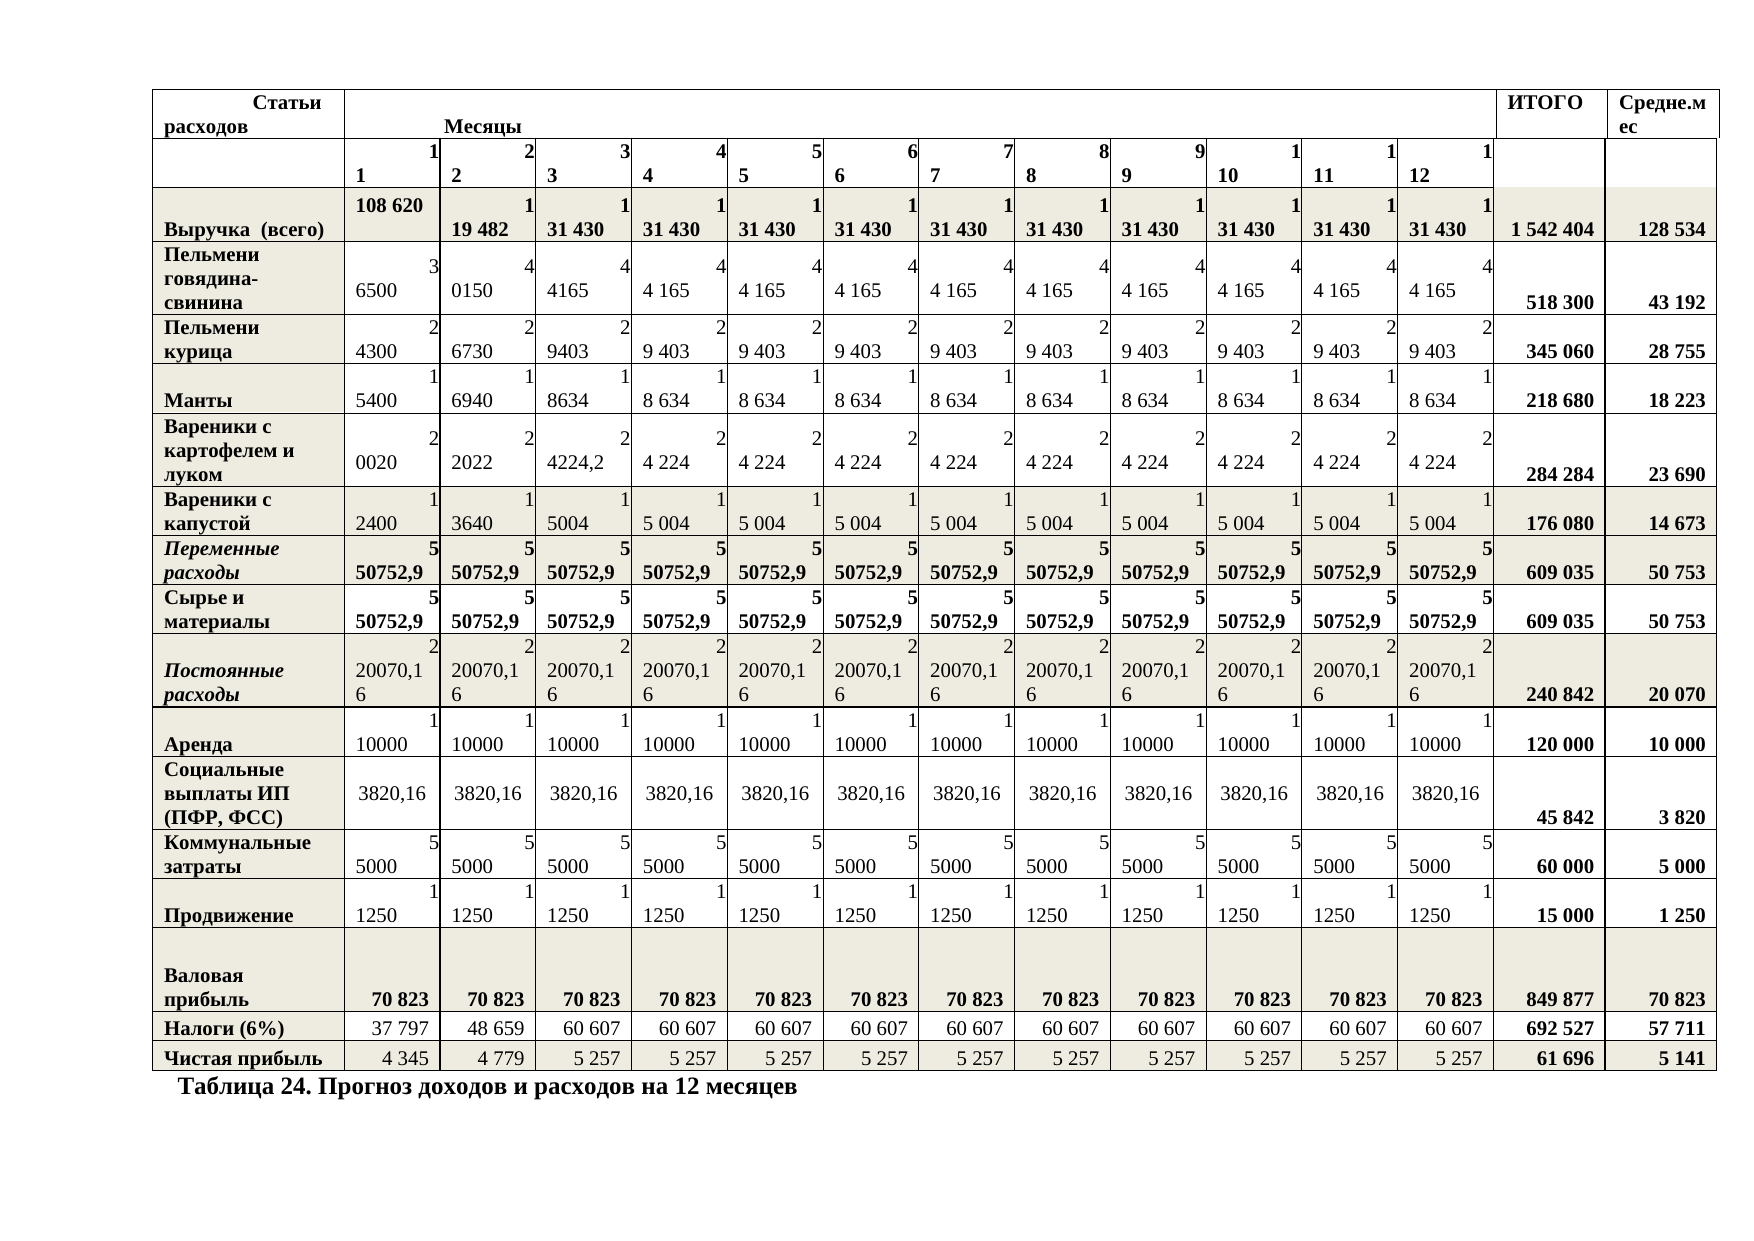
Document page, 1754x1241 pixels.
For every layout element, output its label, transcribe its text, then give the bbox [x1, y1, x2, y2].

table_cell 550752,9 [1111, 536, 1206, 584]
table_cell 550752,9 [1207, 585, 1301, 633]
table_cell 13640 [441, 487, 535, 535]
table_cell 550752,9 [345, 585, 439, 633]
table_cell 3820,16 [1015, 757, 1110, 829]
table_cell 550752,9 [824, 536, 918, 584]
table_cell 18 634 [1207, 364, 1301, 412]
table_cell 24 224 [728, 414, 823, 486]
table_cell 11250 [1207, 879, 1301, 927]
table_cell 5 257 [1015, 1041, 1110, 1070]
table_cell 24 224 [1111, 414, 1206, 486]
table_cell 4 779 [441, 1041, 535, 1070]
table_cell 18 634 [632, 364, 727, 412]
table_cell 110000 [536, 708, 631, 756]
table_cell 44 165 [1398, 242, 1493, 314]
table_cell 60 000 [1494, 830, 1604, 878]
table_cell 550752,9 [728, 536, 823, 584]
table_cell 110000 [1207, 708, 1301, 756]
table_cell 44 165 [1015, 242, 1110, 314]
table_cell 55000 [536, 830, 631, 878]
table_cell Аренда [153, 708, 344, 756]
table_cell 24 224 [824, 414, 918, 486]
table_cell 57 711 [1606, 1012, 1716, 1040]
table_cell 18634 [536, 364, 631, 412]
table_cell 131 430 [824, 188, 918, 241]
table_cell Коммунальные затраты [153, 830, 344, 878]
table_cell 70 823 [824, 928, 918, 1011]
table_cell 131 430 [1207, 188, 1301, 241]
table_cell 77 [919, 139, 1014, 187]
table_cell 110000 [441, 708, 535, 756]
table_cell 18 634 [824, 364, 918, 412]
table_cell 3820,16 [1302, 757, 1397, 829]
table_cell 24 224 [1302, 414, 1397, 486]
table_cell 24 224 [1398, 414, 1493, 486]
table_cell 12400 [345, 487, 439, 535]
table_cell 55000 [1111, 830, 1206, 878]
table_cell 29 403 [1111, 315, 1206, 363]
table_cell 55000 [345, 830, 439, 878]
table_cell 550752,9 [1302, 536, 1397, 584]
table_cell 50 753 [1606, 536, 1716, 584]
table_cell 88 [1015, 139, 1110, 187]
table_cell 240 842 [1494, 634, 1604, 706]
table_cell 550752,9 [1398, 585, 1493, 633]
table_cell 550752,9 [919, 536, 1014, 584]
table_cell 550752,9 [728, 585, 823, 633]
table_cell 15 004 [919, 487, 1014, 535]
table_cell 20 070 [1606, 634, 1716, 706]
table_cell 220070,16 [728, 634, 823, 706]
table_cell 29 403 [1398, 315, 1493, 363]
table_cell 18 634 [1111, 364, 1206, 412]
table_cell 5 141 [1606, 1041, 1716, 1070]
table_cell 550752,9 [345, 536, 439, 584]
table_cell 45 842 [1494, 757, 1604, 829]
table_cell 220070,16 [536, 634, 631, 706]
table_cell 220070,16 [824, 634, 918, 706]
table_cell 692 527 [1494, 1012, 1604, 1040]
table_cell 66 [824, 139, 918, 187]
table_cell 550752,9 [1015, 585, 1110, 633]
table_cell 44 165 [632, 242, 727, 314]
table_cell 37 797 [345, 1012, 439, 1040]
table_cell 110000 [824, 708, 918, 756]
table_cell 40150 [441, 242, 535, 314]
table_cell 220070,16 [1111, 634, 1206, 706]
table_cell 55000 [1015, 830, 1110, 878]
table_cell 20020 [345, 414, 439, 486]
table_cell 550752,9 [1302, 585, 1397, 633]
table_cell 23 690 [1606, 414, 1716, 486]
table_cell 29 403 [824, 315, 918, 363]
table_cell 3820,16 [1398, 757, 1493, 829]
table_cell 18 634 [728, 364, 823, 412]
table_cell 15 000 [1494, 879, 1604, 927]
table_cell 1 542 404 [1494, 187, 1604, 241]
table_cell 11250 [632, 879, 727, 927]
table_cell 24224,2 [536, 414, 631, 486]
table_cell Пельмени говядина-свинина [153, 242, 344, 314]
table_cell 550752,9 [1111, 585, 1206, 633]
table_cell 29 403 [728, 315, 823, 363]
table_cell 15 004 [1111, 487, 1206, 535]
table_cell 60 607 [1398, 1012, 1493, 1040]
table_cell 55000 [824, 830, 918, 878]
table_cell 15 004 [1207, 487, 1301, 535]
table_cell 345 060 [1494, 315, 1604, 363]
table_header ИТОГО [1497, 90, 1607, 138]
table_cell 131 430 [536, 188, 631, 241]
table_cell 112 [1398, 139, 1493, 187]
table_cell 11250 [919, 879, 1014, 927]
table_cell 5 257 [1111, 1041, 1206, 1070]
table_cell 18 223 [1606, 364, 1716, 412]
text Таблица 24. Прогноз доходов и расходов на 12 месяцев [177, 1071, 1695, 1099]
table_cell 15 004 [824, 487, 918, 535]
table_cell 110000 [1398, 708, 1493, 756]
table_cell Постоянные расходы [153, 634, 344, 706]
table_cell 5 257 [1398, 1041, 1493, 1070]
table_cell 70 823 [1398, 928, 1493, 1011]
table_cell 61 696 [1494, 1041, 1604, 1070]
table_cell 220070,16 [632, 634, 727, 706]
table_cell 550752,9 [1015, 536, 1110, 584]
table_cell 220070,16 [1207, 634, 1301, 706]
table_cell 849 877 [1494, 928, 1604, 1011]
table_cell 120 000 [1494, 708, 1604, 756]
table_cell 11250 [1015, 879, 1110, 927]
table_cell 15 004 [728, 487, 823, 535]
table_cell 24300 [345, 315, 439, 363]
table_cell 5 257 [632, 1041, 727, 1070]
table_cell 60 607 [728, 1012, 823, 1040]
table_cell 110000 [1015, 708, 1110, 756]
table_cell 18 634 [1015, 364, 1110, 412]
table_cell 3820,16 [441, 757, 535, 829]
table_cell 218 680 [1494, 364, 1604, 412]
table_cell 110000 [728, 708, 823, 756]
table_cell 3820,16 [728, 757, 823, 829]
table_cell Валовая прибыль [153, 928, 344, 1011]
table_cell 220070,16 [1015, 634, 1110, 706]
table_cell Чистая прибыль [153, 1041, 344, 1070]
table_cell 11 [345, 139, 439, 187]
table_cell 111 [1302, 139, 1397, 187]
table_cell 60 607 [632, 1012, 727, 1040]
table_cell Вареники с капустой [153, 487, 344, 535]
table_cell 220070,16 [1398, 634, 1493, 706]
table_cell Переменные расходы [153, 536, 344, 584]
table_cell 15 004 [1398, 487, 1493, 535]
table_cell 24 224 [1207, 414, 1301, 486]
table_cell [1606, 139, 1716, 187]
table_cell Сырье и материалы [153, 585, 344, 633]
table_cell 70 823 [345, 928, 439, 1011]
table_header Статьи расходов [153, 90, 344, 138]
table_cell 55000 [728, 830, 823, 878]
table_cell 3820,16 [919, 757, 1014, 829]
table_cell 550752,9 [1207, 536, 1301, 584]
table_cell 110000 [919, 708, 1014, 756]
table_cell 15400 [345, 364, 439, 412]
table_cell 3820,16 [1111, 757, 1206, 829]
table_cell 220070,16 [1302, 634, 1397, 706]
table_cell 5 257 [728, 1041, 823, 1070]
table_cell 55000 [919, 830, 1014, 878]
table_cell 60 607 [1015, 1012, 1110, 1040]
table_cell 11250 [441, 879, 535, 927]
table_cell 29403 [536, 315, 631, 363]
table_cell 550752,9 [824, 585, 918, 633]
table_cell 110000 [345, 708, 439, 756]
table_cell 15 004 [632, 487, 727, 535]
table_cell 176 080 [1494, 487, 1604, 535]
table_cell 110000 [1111, 708, 1206, 756]
table_cell 60 607 [919, 1012, 1014, 1040]
table_cell 22022 [441, 414, 535, 486]
table_cell Манты [153, 364, 344, 412]
table_cell 5 257 [824, 1041, 918, 1070]
table_cell 4 345 [345, 1041, 439, 1070]
table_cell 29 403 [1015, 315, 1110, 363]
table_cell 60 607 [536, 1012, 631, 1040]
table_cell 48 659 [441, 1012, 535, 1040]
table_cell 70 823 [1302, 928, 1397, 1011]
table_cell 60 607 [1207, 1012, 1301, 1040]
table_cell 3820,16 [632, 757, 727, 829]
table_cell 70 823 [1015, 928, 1110, 1011]
table_cell 44 [632, 139, 727, 187]
table_cell 22 [441, 139, 535, 187]
table_cell 550752,9 [536, 585, 631, 633]
table_cell 131 430 [1302, 188, 1397, 241]
table_cell 36500 [345, 242, 439, 314]
table_cell 550752,9 [441, 585, 535, 633]
table_cell 55000 [632, 830, 727, 878]
table_cell Выручка (всего) [153, 188, 344, 241]
table_cell 44 165 [824, 242, 918, 314]
table_cell 131 430 [1015, 188, 1110, 241]
table_cell 28 755 [1606, 315, 1716, 363]
table_cell 44 165 [1302, 242, 1397, 314]
table_cell 29 403 [919, 315, 1014, 363]
table_cell 70 823 [632, 928, 727, 1011]
table_cell 5 257 [1302, 1041, 1397, 1070]
table_cell 110000 [1302, 708, 1397, 756]
table_cell 43 192 [1606, 242, 1716, 314]
table_cell 3820,16 [1207, 757, 1301, 829]
table_cell 550752,9 [632, 585, 727, 633]
table_cell 70 823 [1207, 928, 1301, 1011]
table_cell 44 165 [919, 242, 1014, 314]
table_cell 5 000 [1606, 830, 1716, 878]
table_cell 131 430 [1398, 188, 1493, 241]
table_cell 18 634 [1398, 364, 1493, 412]
table_cell 10 000 [1606, 708, 1716, 756]
table_cell 220070,16 [345, 634, 439, 706]
table_cell 119 482 [441, 188, 535, 241]
table_cell 609 035 [1494, 585, 1604, 633]
table_cell 24 224 [919, 414, 1014, 486]
table_cell 55000 [1207, 830, 1301, 878]
table_cell Вареники с картофелем и луком [153, 414, 344, 486]
table_cell 550752,9 [632, 536, 727, 584]
table_header Средне.мес [1608, 90, 1719, 138]
table_cell 550752,9 [536, 536, 631, 584]
table_cell 70 823 [441, 928, 535, 1011]
table_cell 24 224 [1015, 414, 1110, 486]
table_cell 131 430 [1111, 188, 1206, 241]
table_cell 11250 [345, 879, 439, 927]
table_cell 55000 [441, 830, 535, 878]
table_cell 24 224 [632, 414, 727, 486]
table_cell 44 165 [728, 242, 823, 314]
table_cell 70 823 [728, 928, 823, 1011]
table_cell 16940 [441, 364, 535, 412]
table_cell 44 165 [1111, 242, 1206, 314]
table_cell [153, 139, 344, 187]
table_cell 60 607 [824, 1012, 918, 1040]
table_cell Социальные выплаты ИП (ПФР, ФСС) [153, 757, 344, 829]
table_cell 284 284 [1494, 414, 1604, 486]
table_cell 5 257 [536, 1041, 631, 1070]
table_cell 11250 [1111, 879, 1206, 927]
table_cell 29 403 [1302, 315, 1397, 363]
table_cell 108 620 [345, 188, 439, 241]
table_cell 3820,16 [824, 757, 918, 829]
table_cell 11250 [824, 879, 918, 927]
table_cell 15004 [536, 487, 631, 535]
table_cell 29 403 [1207, 315, 1301, 363]
table_cell 50 753 [1606, 585, 1716, 633]
table_cell 60 607 [1302, 1012, 1397, 1040]
table_cell 518 300 [1494, 242, 1604, 314]
table_cell 550752,9 [919, 585, 1014, 633]
table_cell 128 534 [1606, 187, 1716, 241]
table_cell 33 [536, 139, 631, 187]
table_cell 220070,16 [441, 634, 535, 706]
table_cell Продвижение [153, 879, 344, 927]
table_cell 11250 [1398, 879, 1493, 927]
table_cell 55 [728, 139, 823, 187]
table_cell 18 634 [1302, 364, 1397, 412]
table_cell 131 430 [919, 188, 1014, 241]
table_cell 3820,16 [345, 757, 439, 829]
table_cell 1 250 [1606, 879, 1716, 927]
table_cell Пельмени курица [153, 315, 344, 363]
table_cell 110 [1207, 139, 1301, 187]
table_cell 70 823 [536, 928, 631, 1011]
table_cell 550752,9 [1398, 536, 1493, 584]
table_cell 131 430 [728, 188, 823, 241]
table_cell 70 823 [1111, 928, 1206, 1011]
table_cell 550752,9 [441, 536, 535, 584]
table_cell 44165 [536, 242, 631, 314]
table_header Месяцы [345, 90, 1496, 138]
table_cell [1494, 139, 1604, 187]
table_cell 26730 [441, 315, 535, 363]
table_cell 3 820 [1606, 757, 1716, 829]
table_cell 18 634 [919, 364, 1014, 412]
table_cell Налоги (6%) [153, 1012, 344, 1040]
table_cell 11250 [536, 879, 631, 927]
table_cell 99 [1111, 139, 1206, 187]
table_cell 55000 [1398, 830, 1493, 878]
table_cell 609 035 [1494, 536, 1604, 584]
table_cell 60 607 [1111, 1012, 1206, 1040]
table_cell 110000 [632, 708, 727, 756]
table_cell 3820,16 [536, 757, 631, 829]
table_cell 29 403 [632, 315, 727, 363]
table_cell 5 257 [919, 1041, 1014, 1070]
table_cell 11250 [728, 879, 823, 927]
table_cell 11250 [1302, 879, 1397, 927]
table_cell 220070,16 [919, 634, 1014, 706]
table_cell 70 823 [1606, 928, 1716, 1011]
table_cell 55000 [1302, 830, 1397, 878]
table_cell 15 004 [1015, 487, 1110, 535]
table_cell 70 823 [919, 928, 1014, 1011]
table_cell 5 257 [1207, 1041, 1301, 1070]
table_cell 14 673 [1606, 487, 1716, 535]
table_cell 131 430 [632, 188, 727, 241]
table_cell 44 165 [1207, 242, 1301, 314]
table_cell 15 004 [1302, 487, 1397, 535]
